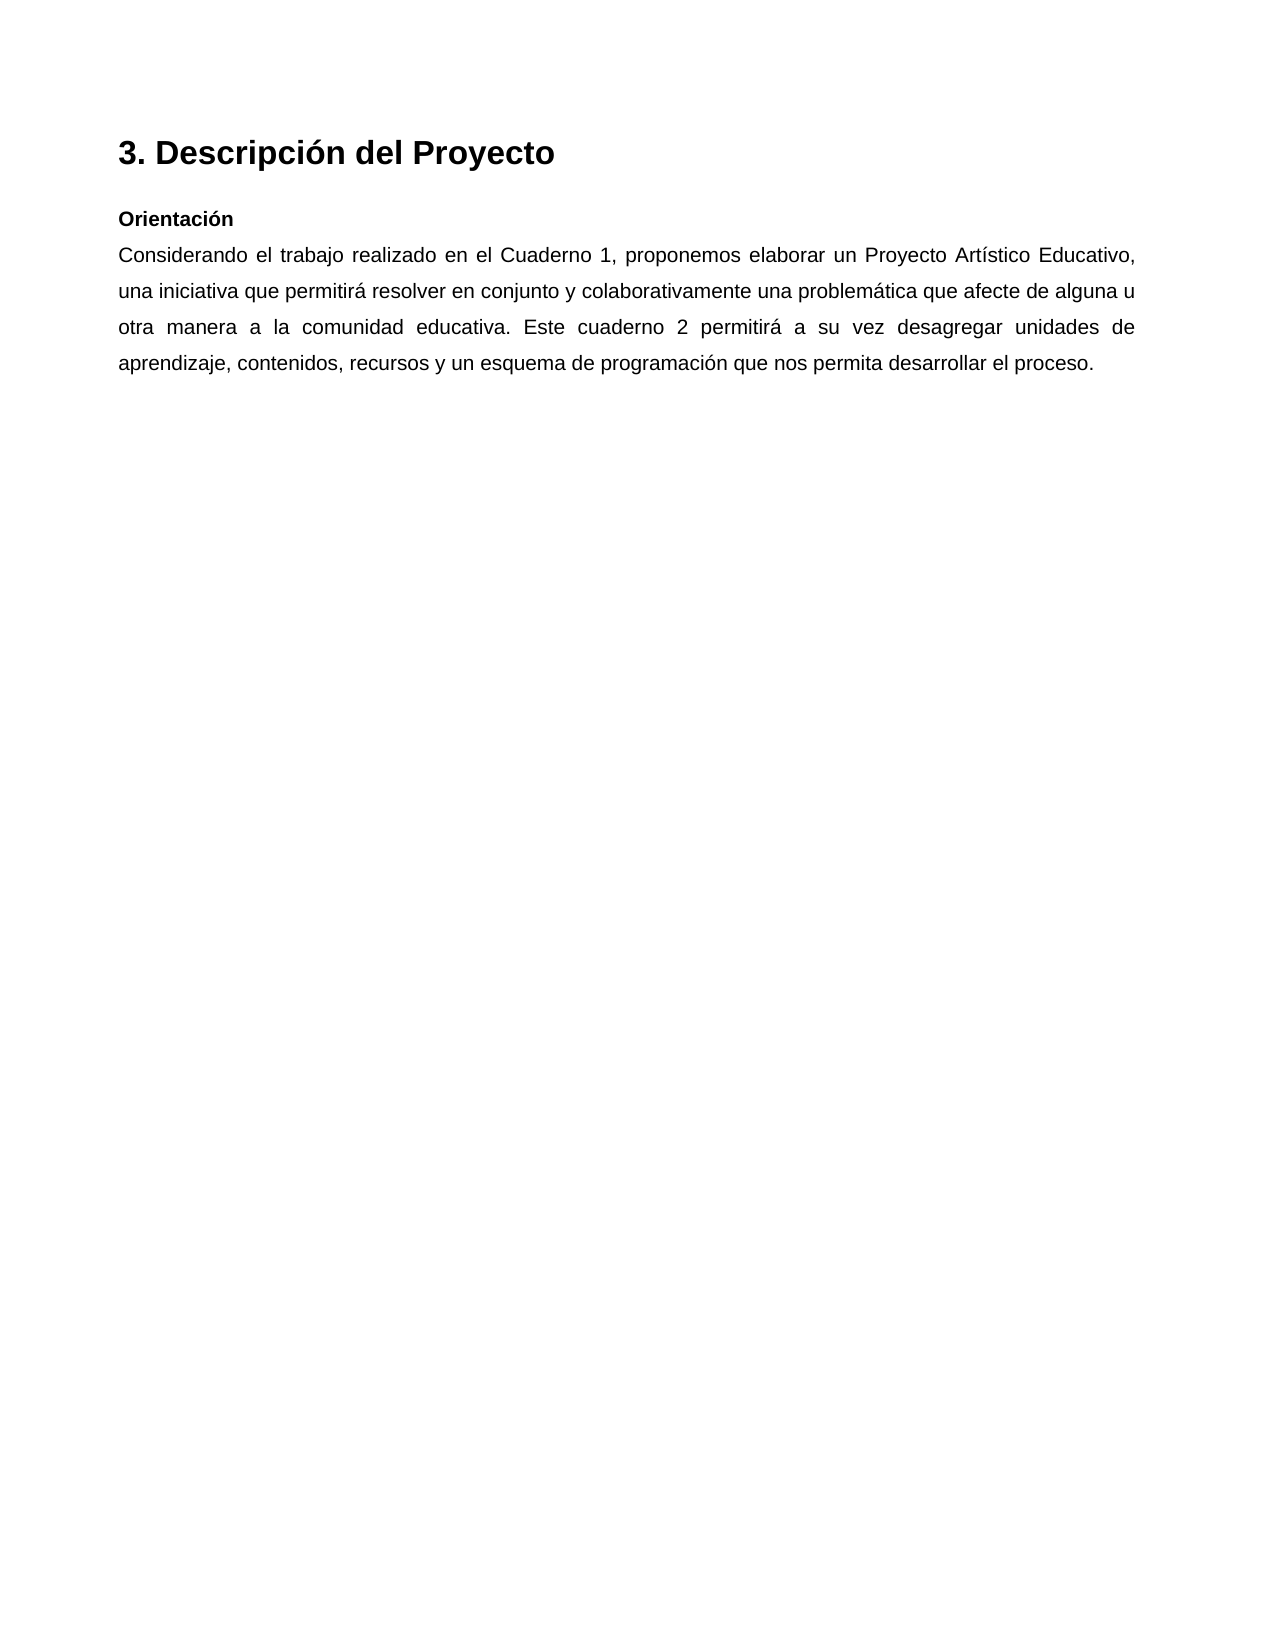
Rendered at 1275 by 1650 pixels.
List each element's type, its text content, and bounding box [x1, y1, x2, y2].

title 3. Descripción del Proyecto [118, 133, 1137, 171]
text Considerando el trabajo realizado en el Cuaderno 1, proponemos elaborar un Proyecto Artístico Educativo, una iniciativa que permitirá resolver en conjunto y colaborativamente una problemática que afecte de alguna u otra manera a la comunidad educativa. Este cuaderno 2 permitirá a su vez desagregar unidades de aprendizaje, contenidos, recursos y un esquema de programación que nos permita desarrollar el proceso. [118, 243, 1137, 374]
text Orientación [118, 206, 1137, 230]
